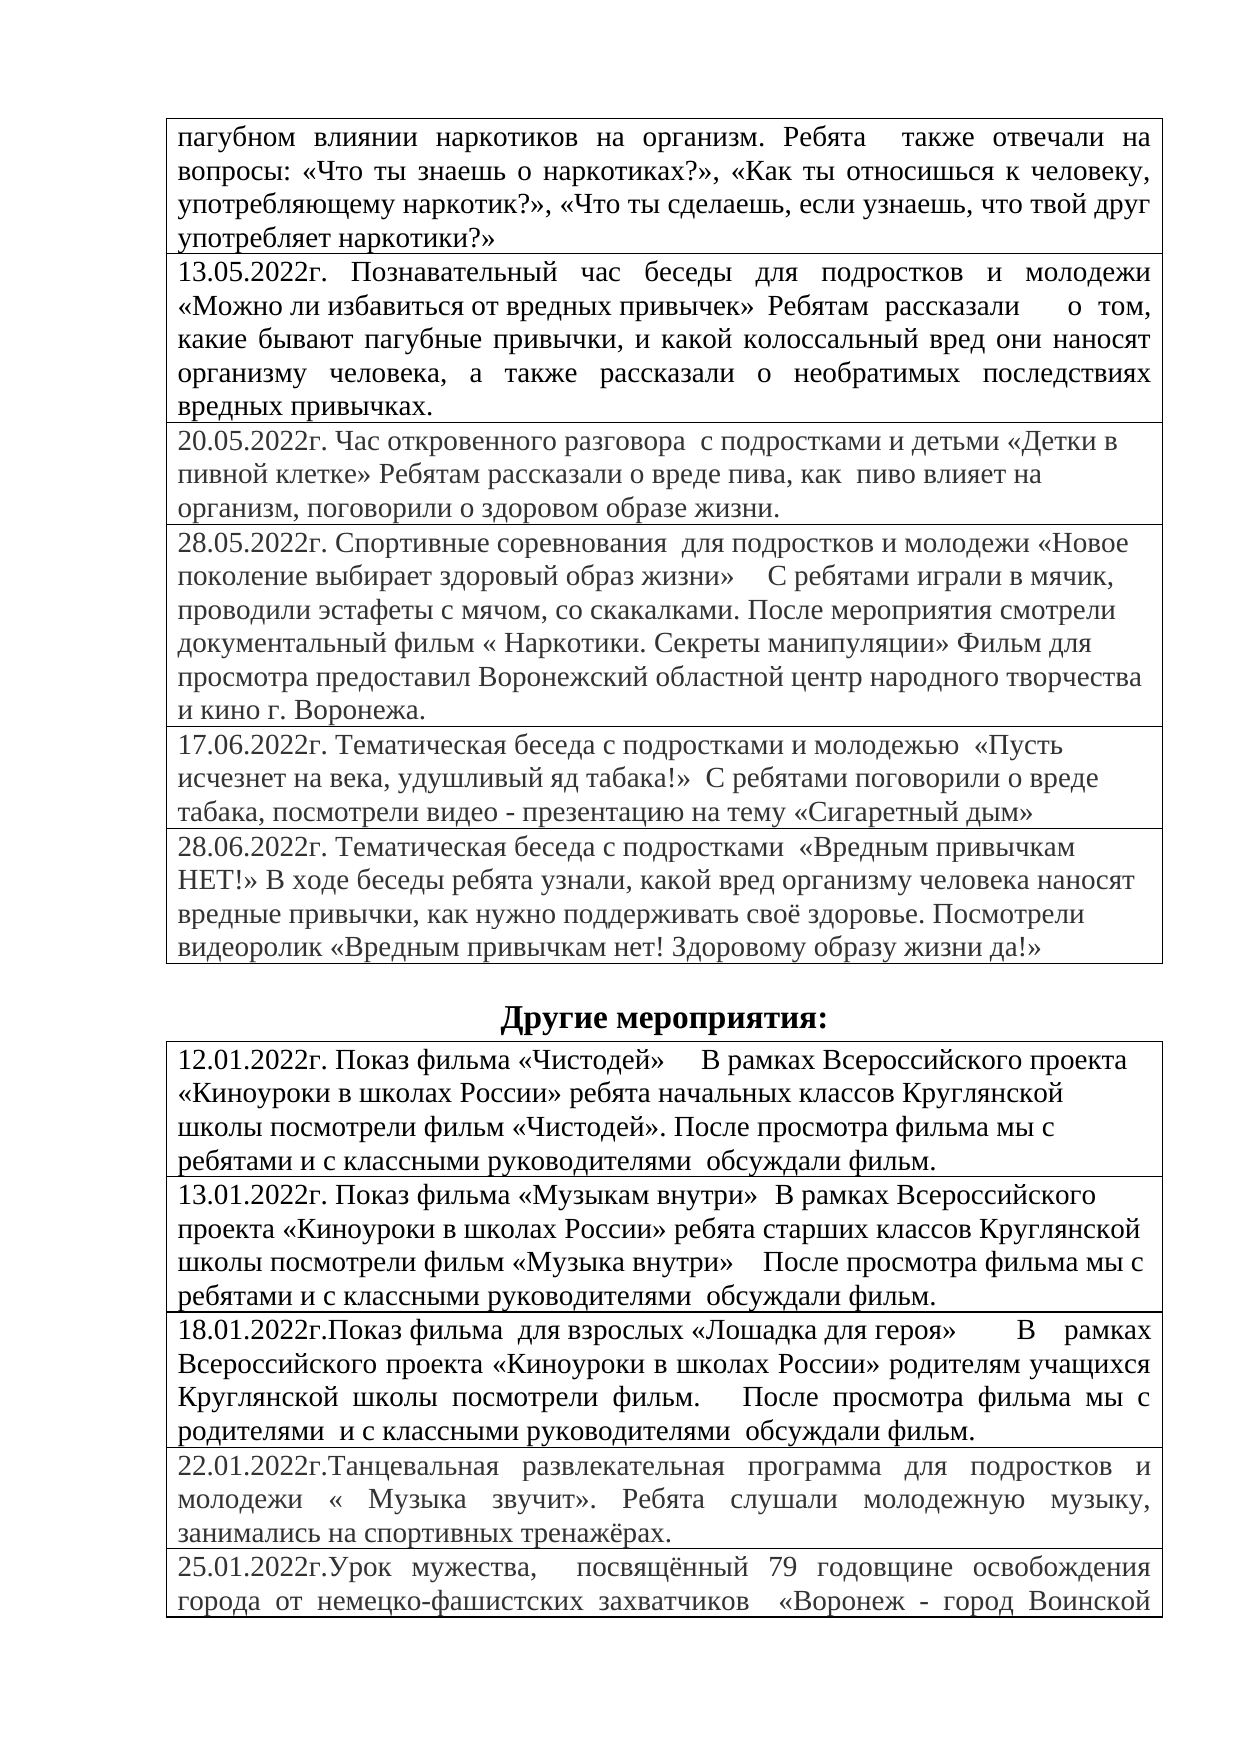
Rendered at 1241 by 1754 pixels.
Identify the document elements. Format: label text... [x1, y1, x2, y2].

table_cell 28.06.2022г. Тематическая беседа с подростками «Вредным привычкам НЕТ!» В ходе беседы ребята узнали, какой вред организму человека наносят вредные привычки, как нужно поддерживать своё здоровье. Посмотрели видеоролик «Вредным привычкам нет! Здоровому образу жизни да!» [1042, 829, 1162, 963]
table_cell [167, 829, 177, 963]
table_cell 17.06.2022г. Тематическая беседа с подростками и молодежью «Пусть исчезнет на века, удушливый яд табака!» С ребятами поговорили о вреде табака, посмотрели видео - презентацию на тему «Сигаретный дым» [1034, 727, 1162, 828]
table_cell 20.05.2022г. Час откровенного разговора с подростками и детьми «Детки в пивной клетке» Ребятам рассказали о вреде пива, как пиво влияет на организм, поговорили о здоровом образе жизни. [780, 423, 1162, 524]
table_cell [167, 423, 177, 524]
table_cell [167, 119, 1162, 253]
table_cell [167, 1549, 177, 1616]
text Другие мероприятия: [177, 997, 1152, 1035]
table_cell 13.01.2022г. Показ фильма «Музыкам внутри» В рамках Всероссийского проекта «Киноуроки в школах России» ребята старших классов Круглянской школы посмотрели фильм «Музыка внутри» После просмотра фильма мы с ребятами и с классными руководителями обсуждали фильм. [167, 1177, 1162, 1311]
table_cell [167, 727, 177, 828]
table_cell 22.01.2022г.Танцевальная развлекательная программа для подростков и молодежи « Музыка звучит». Ребята слушали молодежную музыку, занимались на спортивных тренажёрах. [672, 1448, 1162, 1548]
table_cell 28.05.2022г. Спортивные соревнования для подростков и молодежи «Новое поколение выбирает здоровый образ жизни» С ребятами играли в мячик, проводили эстафеты с мячом, со скакалками. После мероприятия смотрели документальный фильм « Наркотики. Секреты манипуляции» Фильм для просмотра предоставил Воронежский областной центр народного творчества и кино г. Воронежа. [167, 525, 1162, 726]
table_cell 13.05.2022г. Познавательный час беседы для подростков и молодежи «Можно ли избавиться от вредных привычек» Ребятам рассказали о том, какие бывают пагубные привычки, и какой колоссальный вред они наносят организму человека, а также рассказали о необратимых последствиях вредных привычках. [167, 254, 1162, 422]
table_cell 18.01.2022г.Показ фильма для взрослых «Лошадка для героя» В рамках Всероссийского проекта «Киноуроки в школах России» родителям учащихся Круглянской школы посмотрели фильм. После просмотра фильма мы с родителями и с классными руководителями обсуждали фильм. [167, 1313, 1162, 1447]
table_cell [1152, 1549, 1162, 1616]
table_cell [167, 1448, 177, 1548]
table_header 12.01.2022г. Показ фильма «Чистодей» В рамках Всероссийского проекта «Киноуроки в школах России» ребята начальных классов Круглянской школы посмотрели фильм «Чистодей». После просмотра фильма мы с ребятами и с классными руководителями обсуждали фильм. [167, 1042, 1162, 1176]
